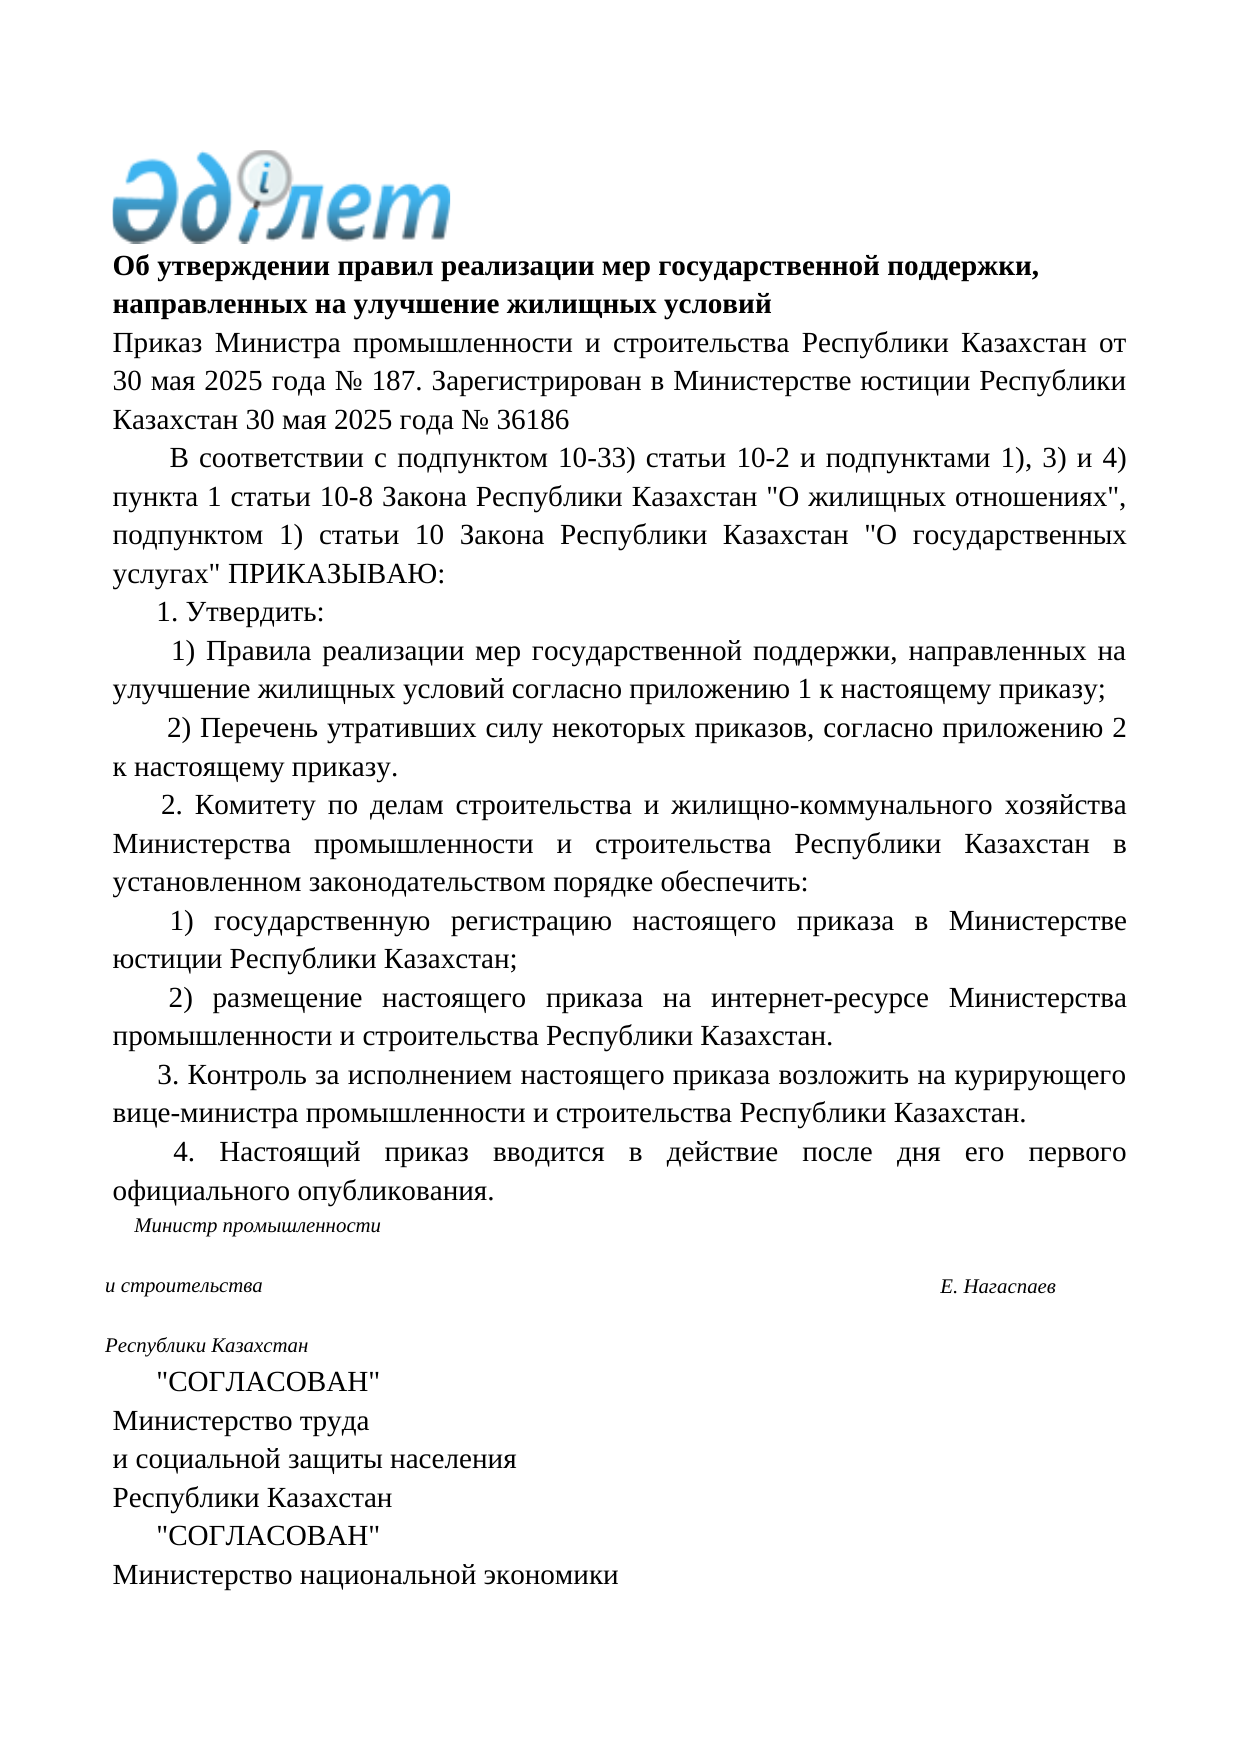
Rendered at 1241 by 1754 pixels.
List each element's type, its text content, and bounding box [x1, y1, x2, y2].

text 3. Контроль за исполнением настоящего приказа возложить на курирующего вице-министра промышленности и строительства Республики Казахстан. [112, 1057, 1128, 1129]
text 1. Утвердить: [112, 594, 1128, 628]
text 1) Правила реализации мер государственной поддержки, направленных на улучшение жилищных условий согласно приложению 1 к настоящему приказу; [112, 633, 1128, 705]
text Министерство труда [112, 1403, 1128, 1436]
text Республики Казахстан [112, 1480, 1128, 1513]
text Об утверждении правил реализации мер государственной поддержки, направленных на улучшение жилищных условий [112, 248, 1128, 320]
table_header Е. Нагаспаев [939, 1211, 1240, 1364]
text 2. Комитету по делам строительства и жилищно-коммунального хозяйства Министерства промышленности и строительства Республики Казахстан в установленном законодательством порядке обеспечить: [112, 787, 1128, 898]
text "СОГЛАСОВАН" [112, 1518, 1128, 1552]
text 2) размещение настоящего приказа на интернет-ресурсе Министерства промышленности и строительства Республики Казахстан. [112, 980, 1128, 1052]
text В соответствии с подпунктом 10-33) статьи 10-2 и подпунктами 1), 3) и 4) пункта 1 статьи 10-8 Закона Республики Казахстан "О жилищных отношениях", подпунктом 1) статьи 10 Закона Республики Казахстан "О государственных услугах" ПРИКАЗЫВАЮ: [112, 440, 1128, 589]
text "СОГЛАСОВАН" [112, 1364, 1128, 1398]
text Приказ Министра промышленности и строительства Республики Казахстан от 30 мая 2025 года № 187. Зарегистрирован в Министерстве юстиции Республики Казахстан 30 мая 2025 года № 36186 [112, 325, 1128, 435]
text 2) Перечень утративших силу некоторых приказов, согласно приложению 2 к настоящему приказу. [112, 710, 1128, 782]
text Министерство национальной экономики [112, 1557, 1128, 1590]
text 4. Настоящий приказ вводится в действие после дня его первого официального опубликования. [112, 1134, 1128, 1206]
text 1) государственную регистрацию настоящего приказа в Министерстве юстиции Республики Казахстан; [112, 903, 1128, 975]
table_header Министр промышленности и строительства Республики Казахстан [101, 1211, 939, 1364]
text и социальной защиты населения [112, 1441, 1128, 1475]
picture [112, 150, 451, 244]
